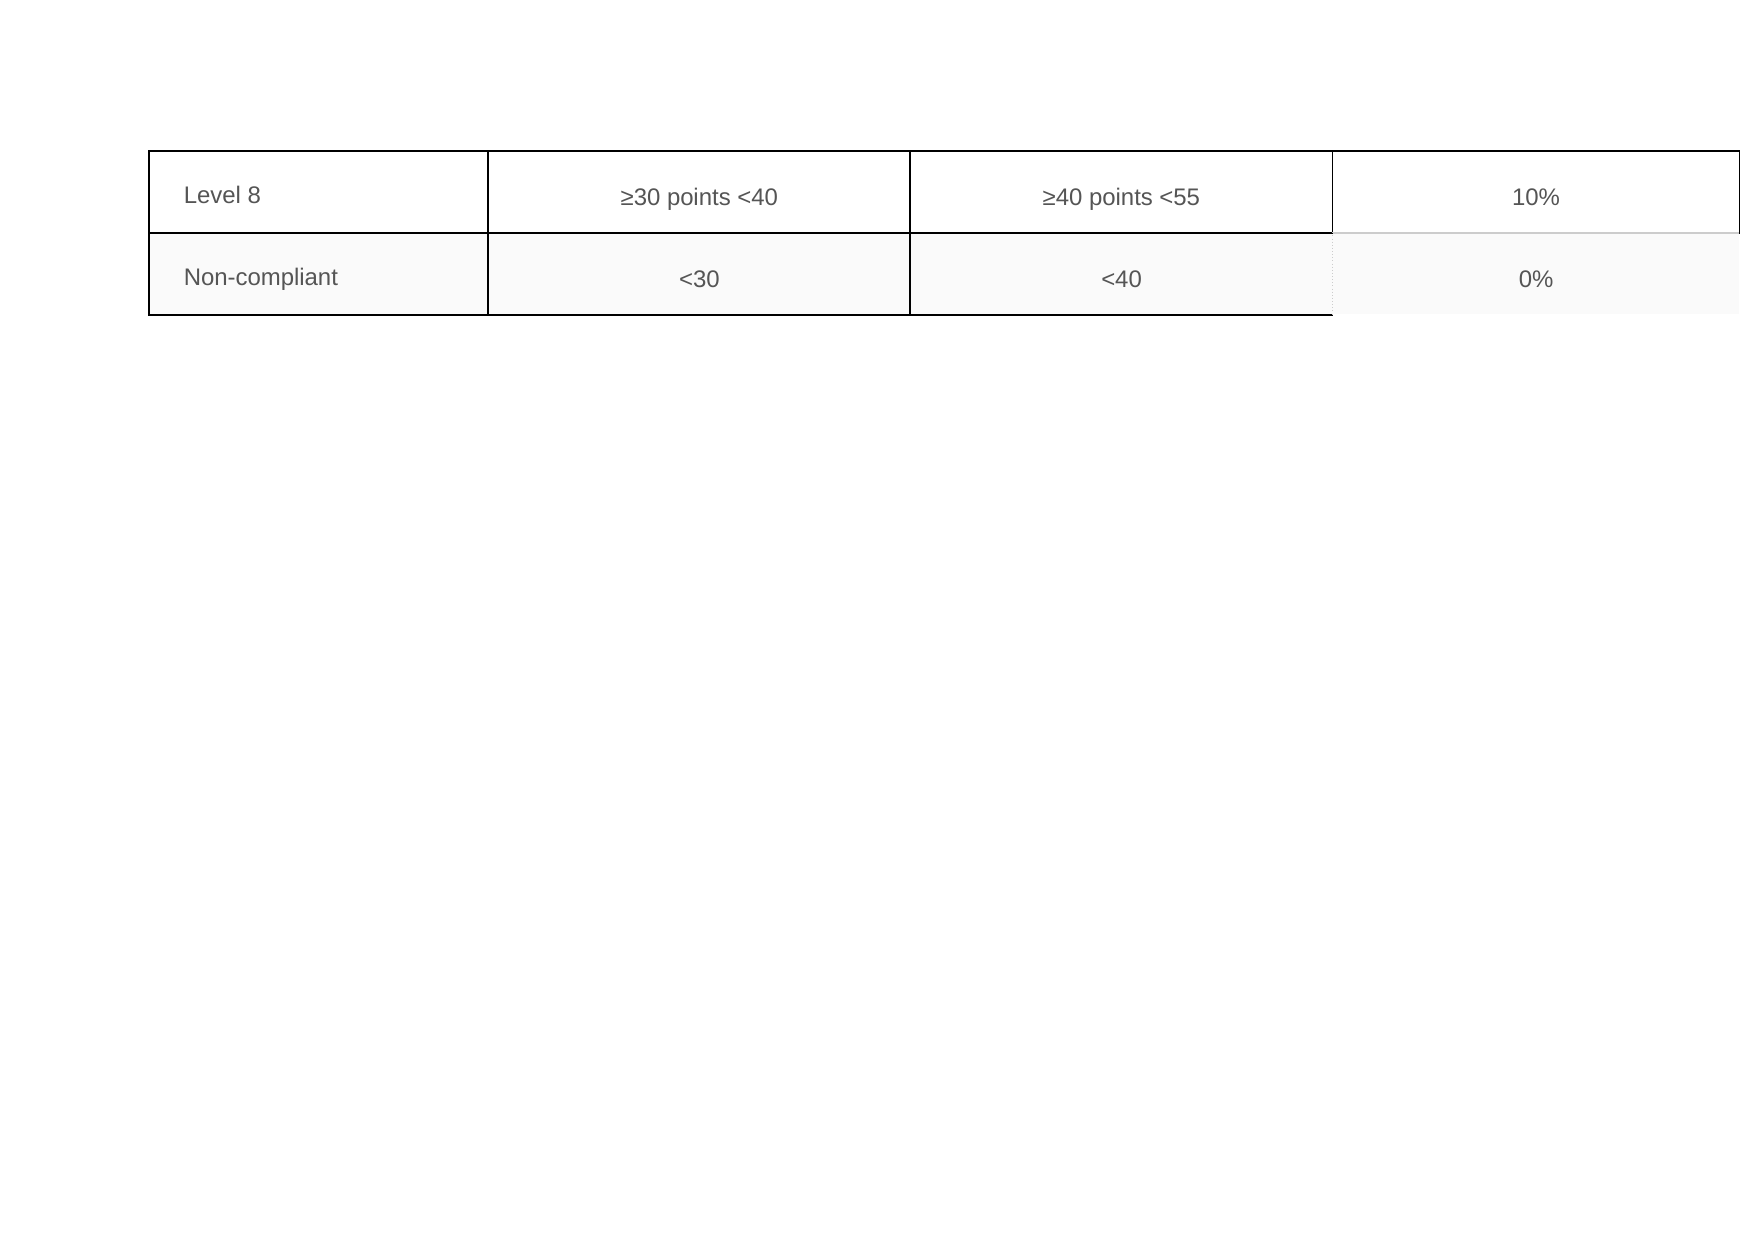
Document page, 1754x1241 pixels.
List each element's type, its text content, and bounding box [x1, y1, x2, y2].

table_cell ≥40 points <55 [911, 152, 1332, 232]
table_cell 10% [1333, 152, 1739, 232]
table_cell ≥30 points <40 [489, 152, 909, 232]
table_cell Level 8 [150, 152, 487, 232]
table_cell <30 [489, 234, 909, 314]
table_cell <40 [911, 234, 1332, 314]
table_cell Non-compliant [150, 234, 487, 314]
table_cell 0% [1332, 234, 1739, 314]
